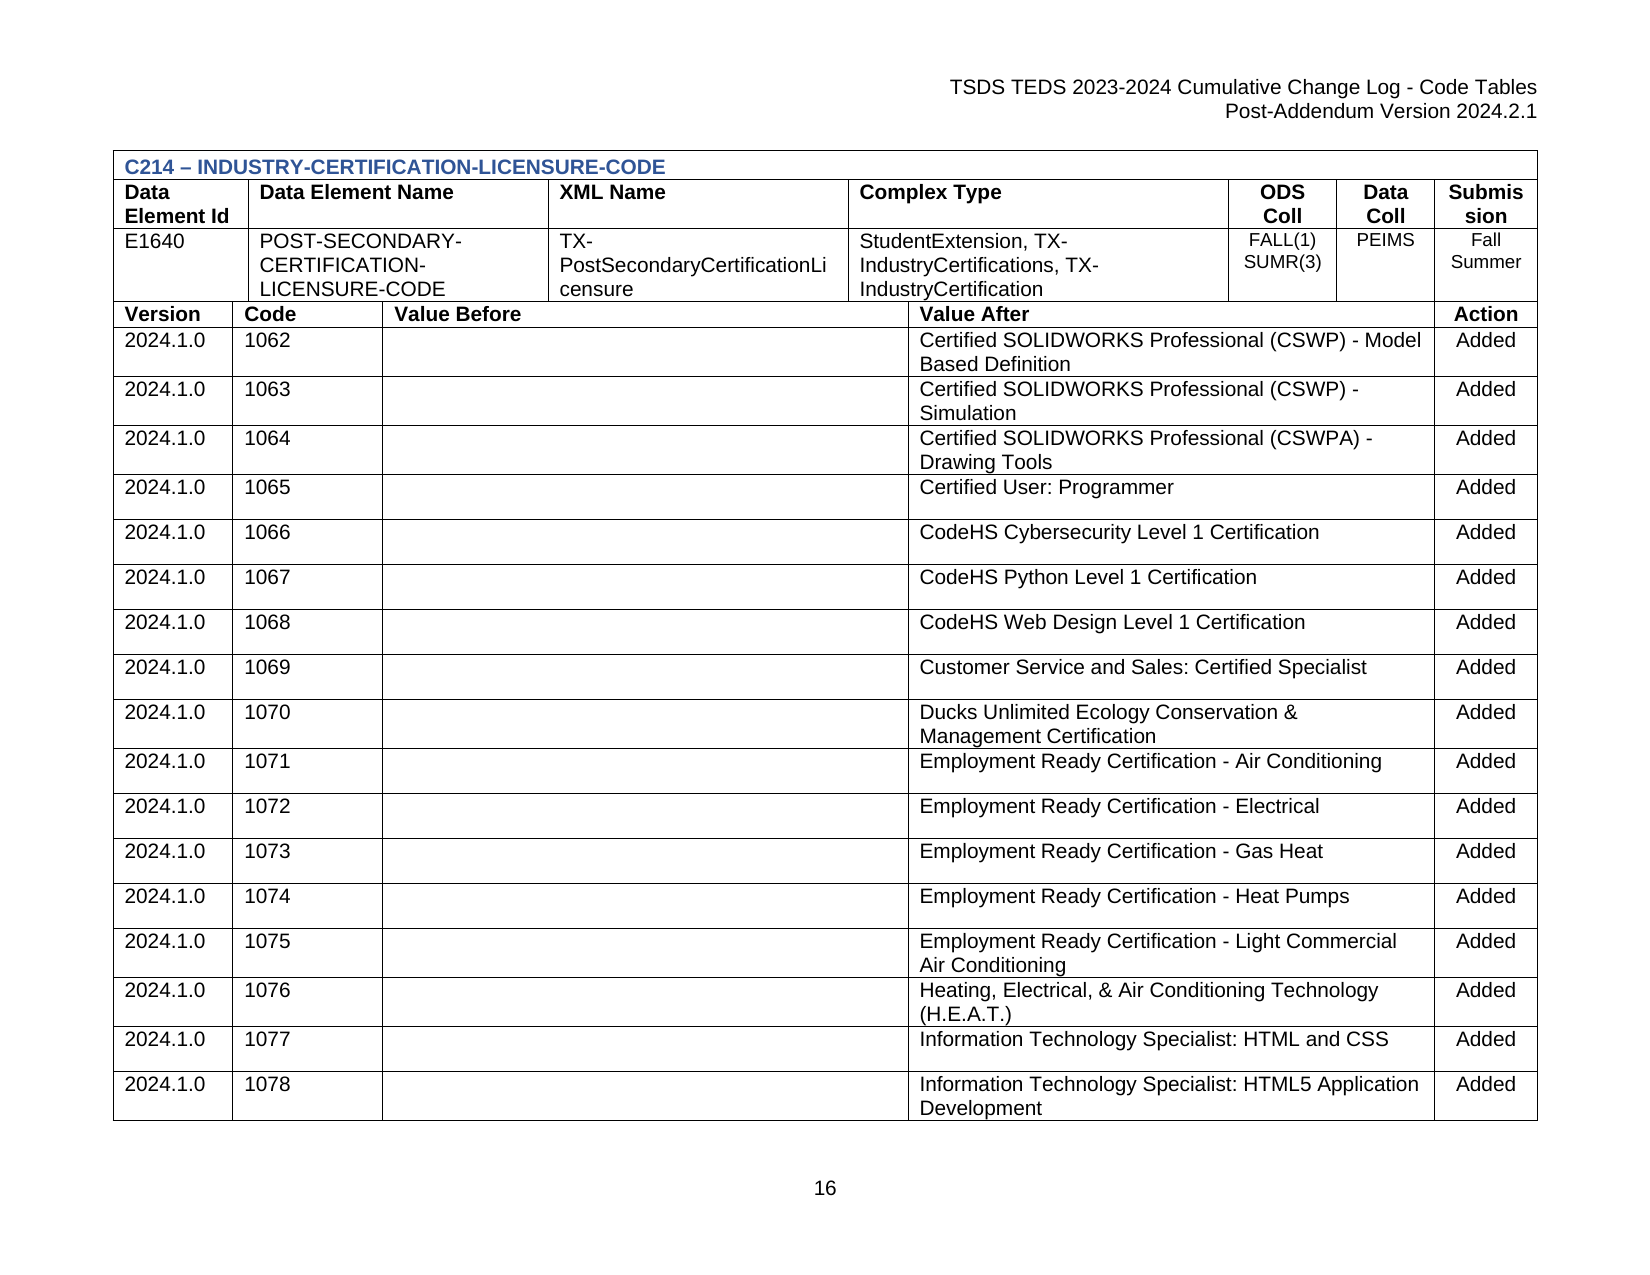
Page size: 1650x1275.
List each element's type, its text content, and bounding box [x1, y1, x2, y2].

table_cell 2024.1.0 [114, 610, 232, 654]
table_cell Certified User: Programmer [909, 475, 1434, 519]
table_cell [383, 749, 908, 793]
table_cell Code [233, 302, 382, 327]
table_cell Added [1435, 610, 1537, 654]
table_cell 1073 [233, 839, 382, 883]
table_cell [383, 929, 908, 977]
table_cell E1640 [114, 229, 248, 301]
table_cell FALL(1) SUMR(3) [1229, 229, 1336, 301]
table_cell 1068 [233, 610, 382, 654]
table_cell [383, 884, 908, 928]
table_cell Customer Service and Sales: Certified Specialist [909, 655, 1434, 699]
table_cell Data Element Name [249, 180, 548, 228]
table_cell 1078 [233, 1072, 382, 1120]
table_cell Information Technology Specialist: HTML5 Application Development [909, 1072, 1434, 1120]
table_cell 1067 [233, 565, 382, 609]
table_cell [383, 377, 908, 425]
table_cell 1074 [233, 884, 382, 928]
table_cell StudentExtension, TX-IndustryCertifications, TX-IndustryCertification [849, 229, 1228, 301]
table_cell Value After [909, 302, 1434, 327]
table_cell CodeHS Cybersecurity Level 1 Certification [909, 520, 1434, 564]
table_cell Employment Ready Certification - Light Commercial Air Conditioning [909, 929, 1434, 977]
table_cell [383, 655, 908, 699]
table_cell 2024.1.0 [114, 839, 232, 883]
table_cell Data Coll [1337, 180, 1434, 228]
table_cell Employment Ready Certification - Heat Pumps [909, 884, 1434, 928]
table_cell XML Name [549, 180, 848, 228]
table_cell 2024.1.0 [114, 1072, 232, 1120]
table_cell 2024.1.0 [114, 328, 232, 376]
table_cell Added [1435, 839, 1537, 883]
table_cell Certified SOLIDWORKS Professional (CSWPA) - Drawing Tools [909, 426, 1434, 474]
table_cell Added [1435, 565, 1537, 609]
table_cell 2024.1.0 [114, 929, 232, 977]
table_cell 2024.1.0 [114, 749, 232, 793]
table_cell [383, 839, 908, 883]
table_cell 1069 [233, 655, 382, 699]
table_cell 2024.1.0 [114, 884, 232, 928]
table_cell [383, 1027, 908, 1071]
table_cell 1063 [233, 377, 382, 425]
table_cell Complex Type [849, 180, 1228, 228]
table_cell 2024.1.0 [114, 520, 232, 564]
table_cell 2024.1.0 [114, 377, 232, 425]
table_cell Added [1435, 884, 1537, 928]
table_cell 1062 [233, 328, 382, 376]
table_cell 1071 [233, 749, 382, 793]
table_cell [383, 426, 908, 474]
table_cell TX-PostSecondaryCertificationLicensure [549, 229, 848, 301]
table_cell Added [1435, 377, 1537, 425]
table_cell POST-SECONDARY-CERTIFICATION-LICENSURE-CODE [249, 229, 548, 301]
table_cell 1072 [233, 794, 382, 838]
table_cell Added [1435, 475, 1537, 519]
table_cell [383, 978, 908, 1026]
table_cell Added [1435, 1027, 1537, 1071]
table_header C214 – INDUSTRY-CERTIFICATION-LICENSURE-CODE [114, 151, 1537, 179]
table_cell Added [1435, 700, 1537, 748]
table_cell [383, 794, 908, 838]
table_cell Version [114, 302, 232, 327]
table_cell Certified SOLIDWORKS Professional (CSWP) - Simulation [909, 377, 1434, 425]
table_cell Ducks Unlimited Ecology Conservation & Management Certification [909, 700, 1434, 748]
table_cell 2024.1.0 [114, 655, 232, 699]
table_cell [383, 610, 908, 654]
table_cell [383, 1072, 908, 1120]
table_cell [383, 565, 908, 609]
table_cell Added [1435, 655, 1537, 699]
table_cell Employment Ready Certification - Gas Heat [909, 839, 1434, 883]
table_cell [383, 328, 908, 376]
table_cell Added [1435, 794, 1537, 838]
table_cell [383, 520, 908, 564]
table_cell Submission [1435, 180, 1537, 228]
table_cell Added [1435, 978, 1537, 1026]
table_cell Value Before [383, 302, 908, 327]
table_cell Added [1435, 426, 1537, 474]
table_cell 1066 [233, 520, 382, 564]
table_cell 2024.1.0 [114, 1027, 232, 1071]
table_cell Employment Ready Certification - Electrical [909, 794, 1434, 838]
table_cell Employment Ready Certification - Air Conditioning [909, 749, 1434, 793]
table_cell CodeHS Web Design Level 1 Certification [909, 610, 1434, 654]
table_cell 2024.1.0 [114, 426, 232, 474]
table_cell Certified SOLIDWORKS Professional (CSWP) - Model Based Definition [909, 328, 1434, 376]
table_cell 1064 [233, 426, 382, 474]
table_cell 2024.1.0 [114, 978, 232, 1026]
table_cell Added [1435, 929, 1537, 977]
table_cell [383, 700, 908, 748]
table_cell 2024.1.0 [114, 475, 232, 519]
table_cell 1075 [233, 929, 382, 977]
table_cell 2024.1.0 [114, 794, 232, 838]
table_cell ODS Coll [1229, 180, 1336, 228]
table_cell Fall Summer [1435, 229, 1537, 301]
table_cell [383, 475, 908, 519]
table_cell Added [1435, 1072, 1537, 1120]
table_cell Data Element Id [114, 180, 248, 228]
table_cell 1070 [233, 700, 382, 748]
table_cell Added [1435, 328, 1537, 376]
table_cell 1065 [233, 475, 382, 519]
table_cell 1076 [233, 978, 382, 1026]
table_cell PEIMS [1337, 229, 1434, 301]
table_cell CodeHS Python Level 1 Certification [909, 565, 1434, 609]
table_cell 2024.1.0 [114, 700, 232, 748]
table_cell Heating, Electrical, & Air Conditioning Technology (H.E.A.T.) [909, 978, 1434, 1026]
table_cell Information Technology Specialist: HTML and CSS [909, 1027, 1434, 1071]
table_cell Added [1435, 520, 1537, 564]
table_cell Action [1435, 302, 1537, 327]
table_cell Added [1435, 749, 1537, 793]
table_cell 2024.1.0 [114, 565, 232, 609]
table_cell 1077 [233, 1027, 382, 1071]
